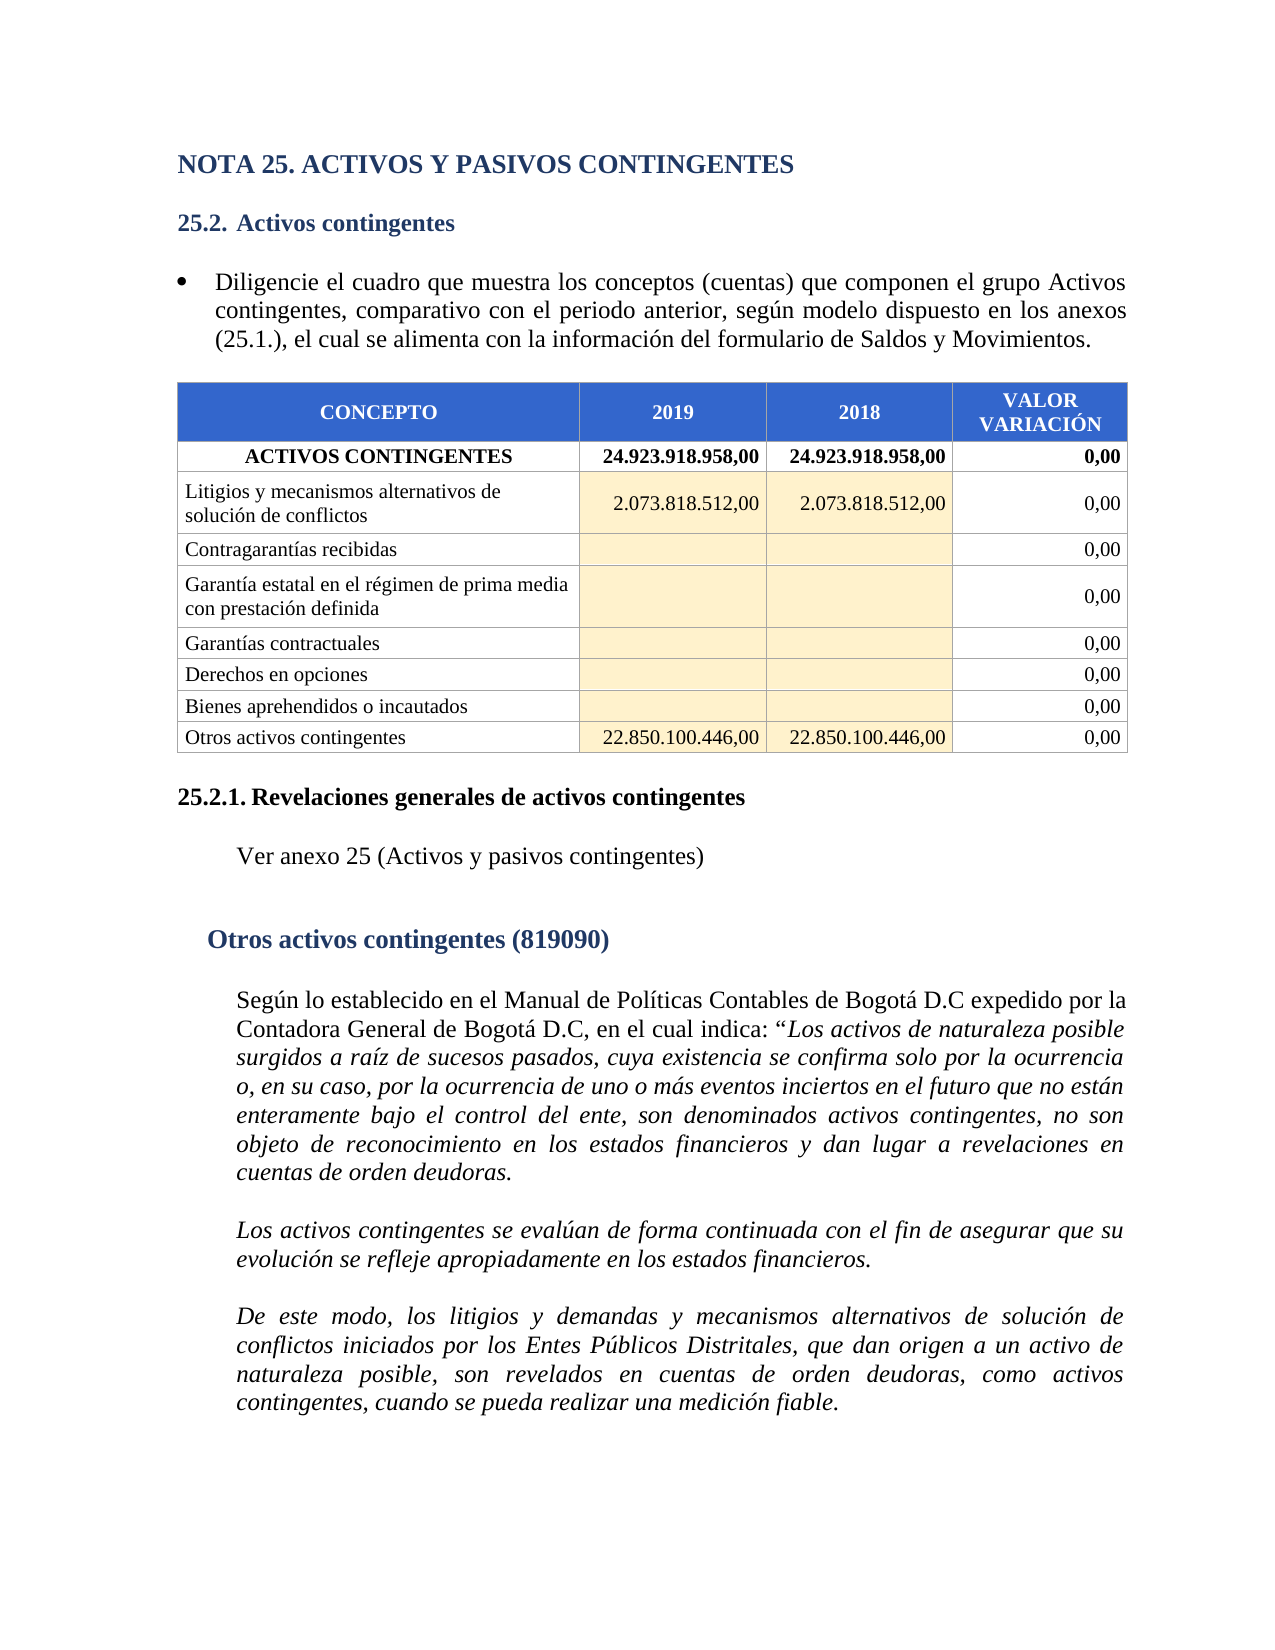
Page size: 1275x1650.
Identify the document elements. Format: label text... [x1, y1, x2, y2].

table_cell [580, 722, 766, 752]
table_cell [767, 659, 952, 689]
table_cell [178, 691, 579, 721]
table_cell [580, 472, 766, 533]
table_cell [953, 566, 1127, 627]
subtitle Otros activos contingentes (819090) [207, 923, 1127, 955]
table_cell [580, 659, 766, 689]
text Según lo establecido en el Manual de Políticas Contables de Bogotá D.C expedido por la Contadora General de Bogotá D.C, en el cual indica: “Los activos de naturaleza posible surgidos a raíz de sucesos pasados, cuya existencia se confirma solo por la ocurrencia o, en su caso, por la ocurrencia de uno o más eventos inciertos en el futuro que no están enteramente bajo el control del ente, son denominados activos contingentes, no son objeto de reconocimiento en los estados financieros y dan lugar a revelaciones en cuentas de orden deudoras. [236, 985, 1127, 1186]
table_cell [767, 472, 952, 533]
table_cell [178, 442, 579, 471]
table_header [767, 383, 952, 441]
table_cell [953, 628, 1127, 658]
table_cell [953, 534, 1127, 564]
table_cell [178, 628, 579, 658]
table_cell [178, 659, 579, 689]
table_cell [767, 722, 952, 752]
subtitle Revelaciones generales de activos contingentes [177, 782, 1127, 811]
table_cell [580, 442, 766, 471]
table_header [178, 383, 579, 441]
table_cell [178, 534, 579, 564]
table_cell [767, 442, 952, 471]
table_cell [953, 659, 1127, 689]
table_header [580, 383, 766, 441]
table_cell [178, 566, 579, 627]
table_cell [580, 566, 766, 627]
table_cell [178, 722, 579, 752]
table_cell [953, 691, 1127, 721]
text Ver anexo 25 (Activos y pasivos contingentes) [236, 841, 1127, 870]
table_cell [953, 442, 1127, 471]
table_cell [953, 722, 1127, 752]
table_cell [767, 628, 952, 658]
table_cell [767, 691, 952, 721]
text De este modo, los litigios y demandas y mecanismos alternativos de solución de conflictos iniciados por los Entes Públicos Distritales, que dan origen a un activo de naturaleza posible, son revelados en cuentas de orden deudoras, como activos contingentes, cuando se pueda realizar una medición fiable. [236, 1301, 1127, 1416]
subtitle NOTA 25. ACTIVOS Y PASIVOS CONTINGENTES [177, 148, 1127, 179]
list Diligencie el cuadro que muestra los conceptos (cuentas) que componen el grupo Activos contingentes, comparativo con el periodo anterior, según modelo dispuesto en los anexos (25.1.), el cual se alimenta con la información del formulario de Saldos y Movimientos. [177, 267, 1127, 353]
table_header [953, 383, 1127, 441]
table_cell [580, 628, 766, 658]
text Los activos contingentes se evalúan de forma continuada con el fin de asegurar que su evolución se refleje apropiadamente en los estados financieros. [236, 1215, 1127, 1272]
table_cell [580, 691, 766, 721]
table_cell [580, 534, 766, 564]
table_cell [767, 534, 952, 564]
subtitle Activos contingentes [177, 208, 1127, 236]
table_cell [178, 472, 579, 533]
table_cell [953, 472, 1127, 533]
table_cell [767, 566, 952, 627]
